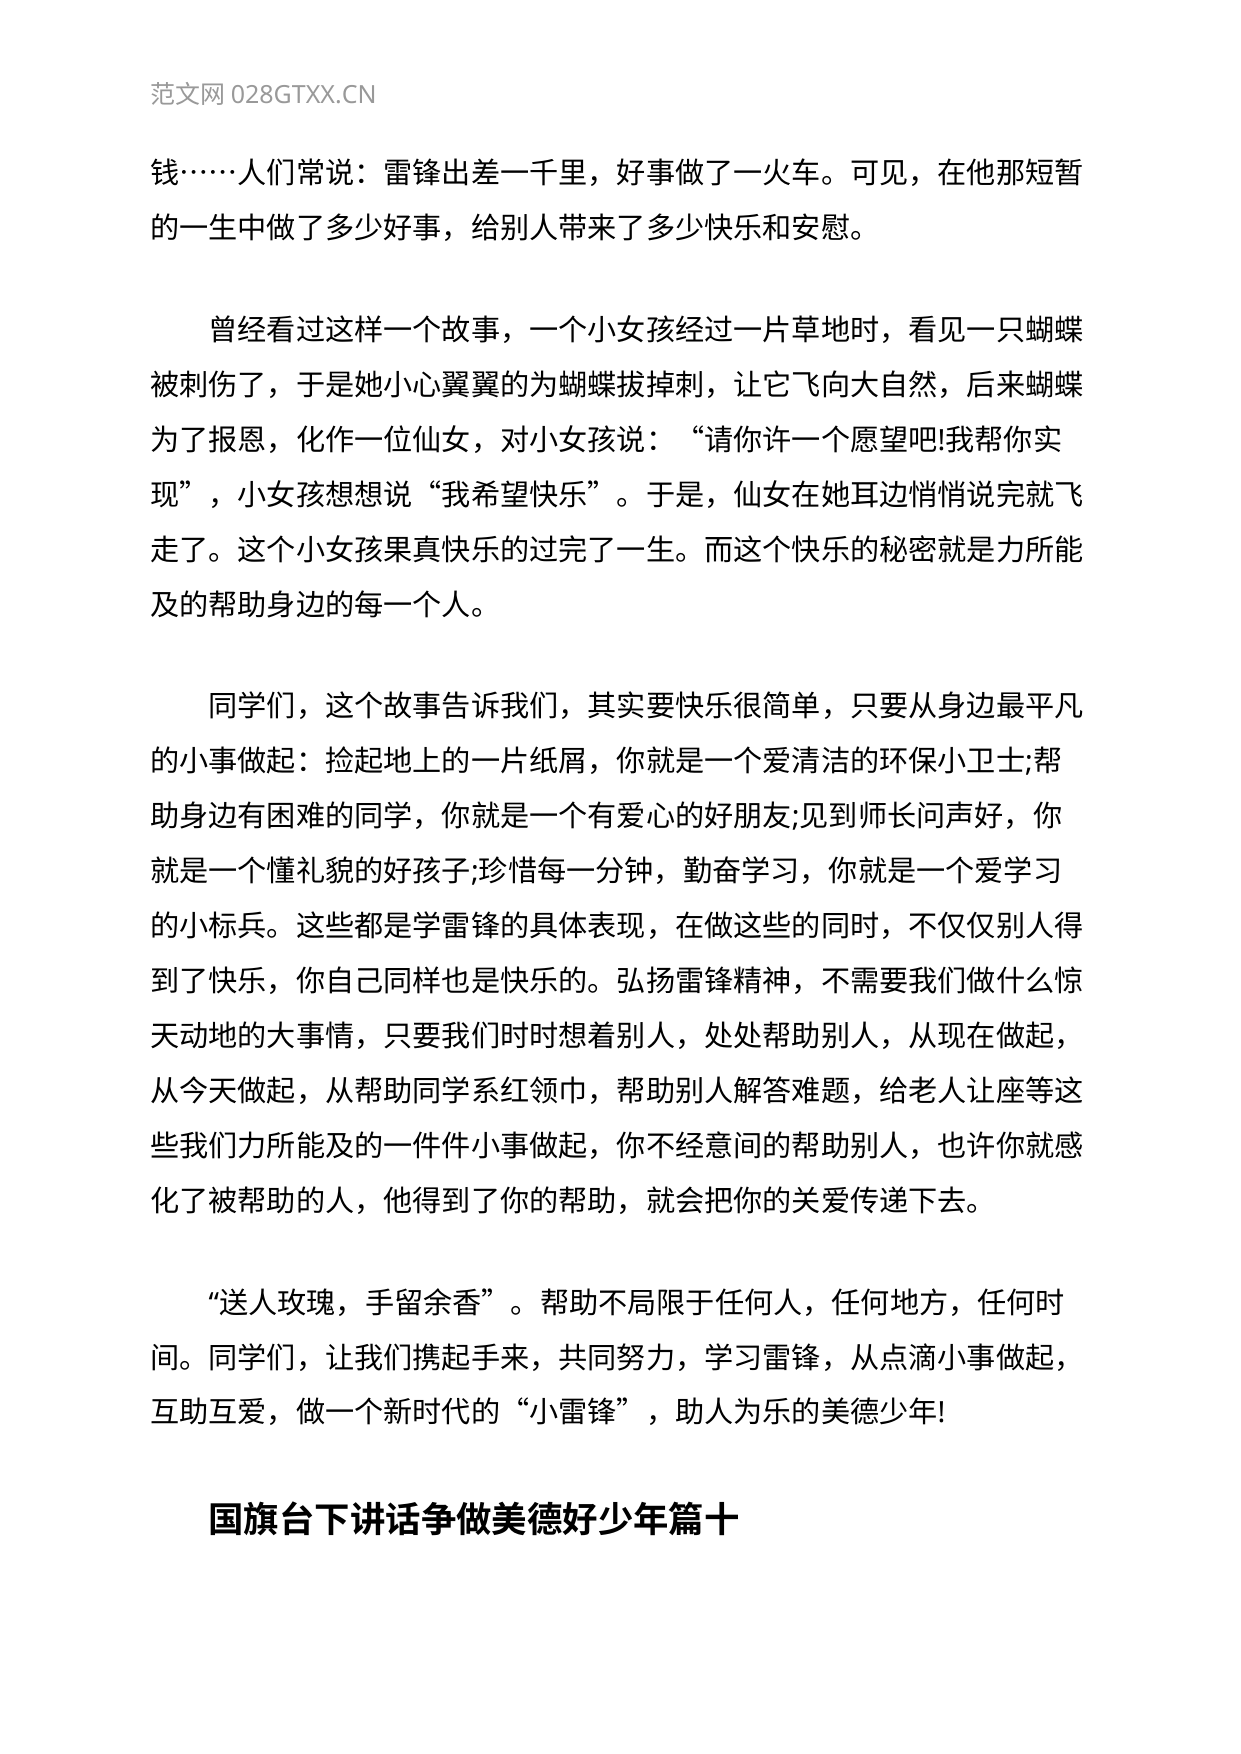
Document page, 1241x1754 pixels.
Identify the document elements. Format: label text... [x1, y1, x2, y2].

text 国旗台下讲话争做美德好少年篇十 [150, 1491, 1090, 1542]
text 曾经看过这样一个故事，一个小女孩经过一片草地时，看见一只蝴蝶被刺伤了，于是她小心翼翼的为蝴蝶拔掉刺，让它飞向大自然，后来蝴蝶为了报恩，化作一位仙女，对小女孩说：“请你许一个愿望吧!我帮你实现”，小女孩想想说“我希望快乐”。于是，仙女在她耳边悄悄说完就飞走了。这个小女孩果真快乐的过完了一生。而这个快乐的秘密就是力所能及的帮助身边的每一个人。 [150, 307, 1090, 623]
text 同学们，这个故事告诉我们，其实要快乐很简单，只要从身边最平凡的小事做起：捡起地上的一片纸屑，你就是一个爱清洁的环保小卫士;帮助身边有困难的同学，你就是一个有爱心的好朋友;见到师长问声好，你就是一个懂礼貌的好孩子;珍惜每一分钟，勤奋学习，你就是一个爱学习的小标兵。这些都是学雷锋的具体表现，在做这些的同时，不仅仅别人得到了快乐，你自己同样也是快乐的。弘扬雷锋精神，不需要我们做什么惊天动地的大事情，只要我们时时想着别人，处处帮助别人，从现在做起，从今天做起，从帮助同学系红领巾，帮助别人解答难题，给老人让座等这些我们力所能及的一件件小事做起，你不经意间的帮助别人，也许你就感化了被帮助的人，他得到了你的帮助，就会把你的关爱传递下去。 [150, 683, 1090, 1220]
text “送人玫瑰，手留余香”。帮助不局限于任何人，任何地方，任何时间。同学们，让我们携起手来，共同努力，学习雷锋，从点滴小事做起，互助互爱，做一个新时代的“小雷锋”，助人为乐的美德少年! [150, 1279, 1090, 1431]
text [150, 150, 1090, 247]
